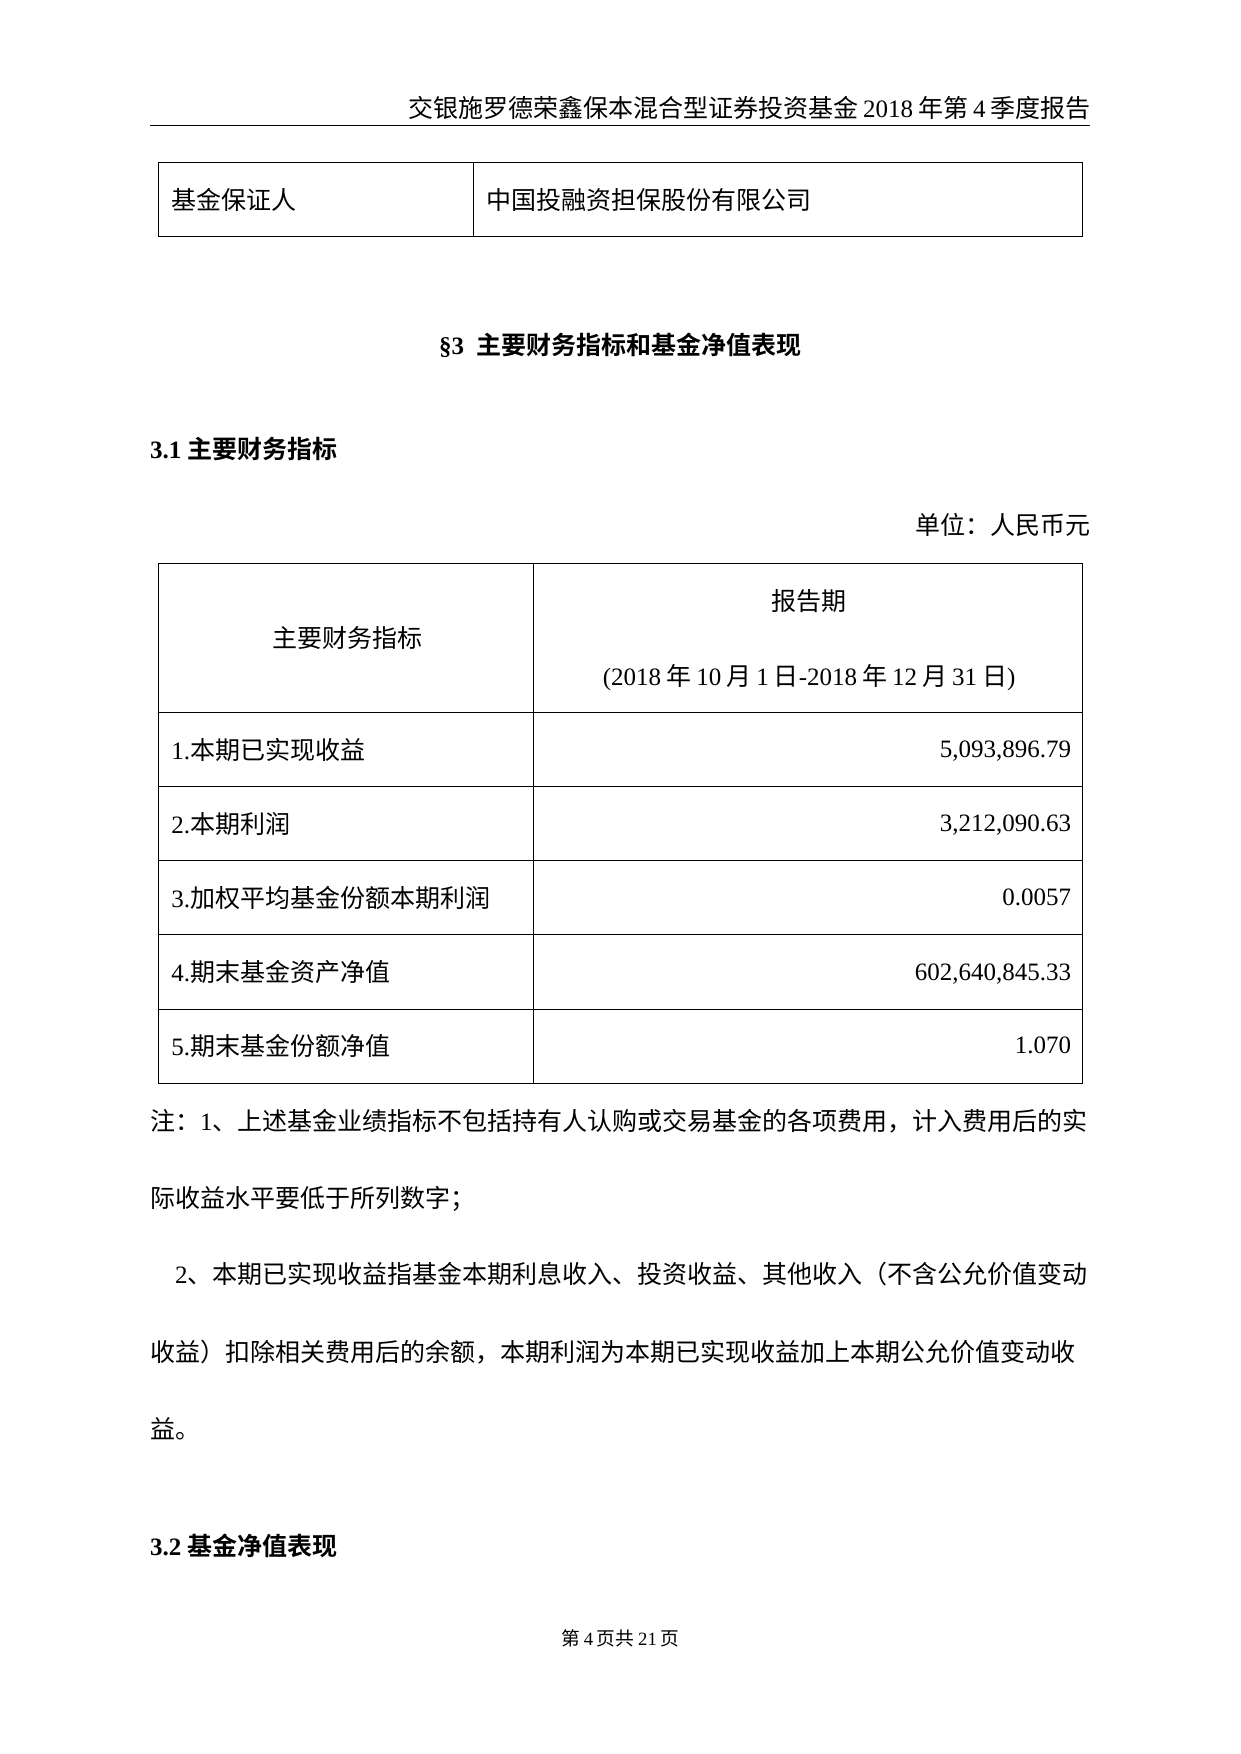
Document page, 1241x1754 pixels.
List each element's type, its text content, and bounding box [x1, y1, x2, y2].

table_cell 3,212,090.63 [534, 787, 1082, 860]
table_cell 4.期末基金资产净值 [159, 935, 533, 1008]
table_cell 中国投融资担保股份有限公司 [474, 163, 1082, 236]
table_cell 0.0057 [534, 861, 1082, 934]
table_cell 2.本期利润 [159, 787, 533, 860]
text 注：1、上述基金业绩指标不包括持有人认购或交易基金的各项费用，计入费用后的实际收益水平要低于所列数字； [150, 1087, 1090, 1229]
subtitle §3 主要财务指标和基金净值表现 [150, 311, 1090, 376]
text 单位：人民币元 [152, 491, 1090, 556]
table_header 主要财务指标 [159, 564, 533, 712]
text 3.1 主要财务指标 [150, 416, 1090, 481]
table_cell 5.期末基金份额净值 [159, 1010, 533, 1082]
text 3.2 基金净值表现 [150, 1512, 1090, 1577]
table_cell 3.加权平均基金份额本期利润 [159, 861, 533, 934]
table_cell 1.本期已实现收益 [159, 713, 533, 786]
table_cell 602,640,845.33 [534, 935, 1082, 1008]
table_cell 5,093,896.79 [534, 713, 1082, 786]
table_cell 基金保证人 [159, 163, 473, 236]
text 2、本期已实现收益指基金本期利息收入、投资收益、其他收入（不含公允价值变动收益）扣除相关费用后的余额，本期利润为本期已实现收益加上本期公允价值变动收益。 [150, 1240, 1090, 1461]
table_header 报告期 (2018年10月1日-2018年12月31日) [534, 564, 1082, 712]
table_cell 1.070 [534, 1010, 1082, 1082]
